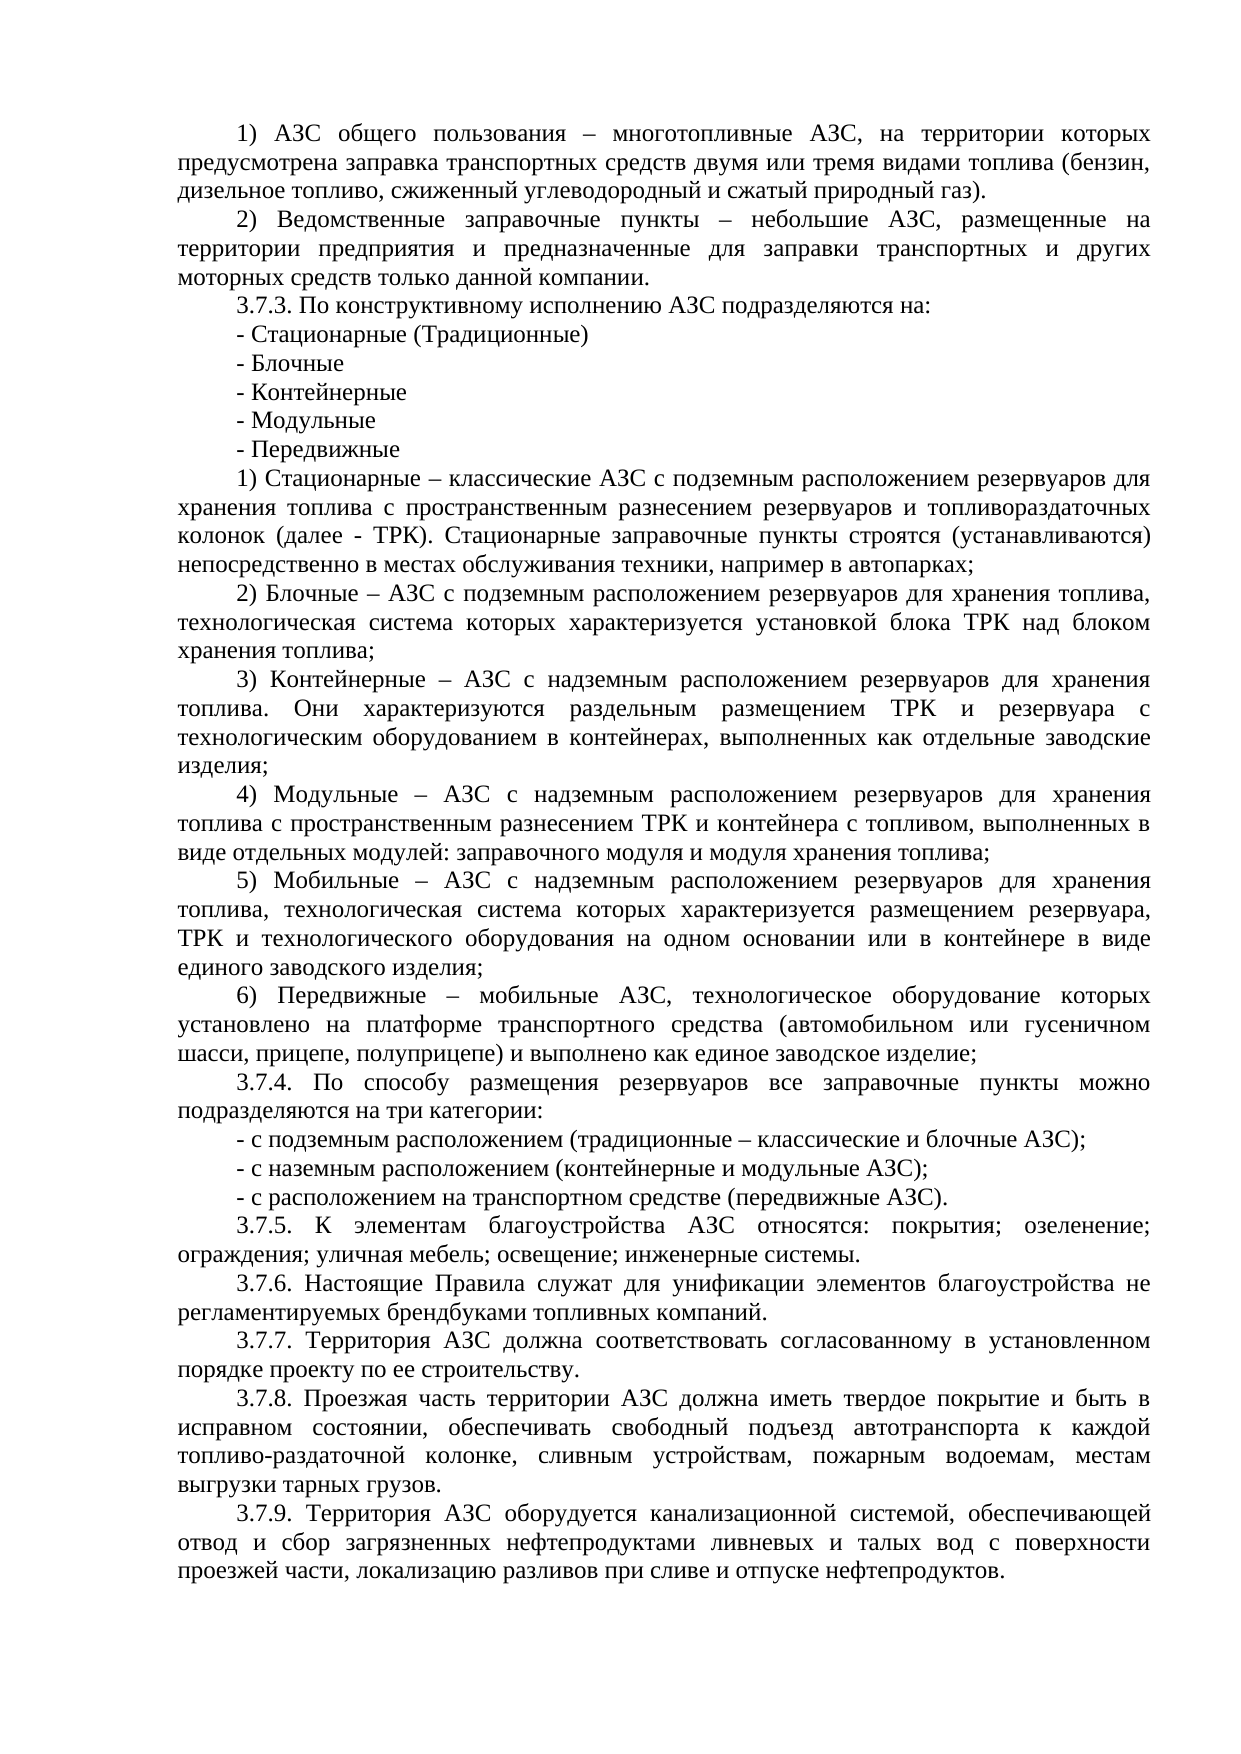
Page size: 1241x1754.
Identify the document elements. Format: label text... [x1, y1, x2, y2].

text 3.7.4. По способу размещения резервуаров все заправочные пункты можно подразделяются на три категории: [177, 1067, 1152, 1124]
text - с расположением на транспортном средстве (передвижные АЗС). [177, 1182, 1152, 1211]
text 3.7.9. Территория АЗС оборудуется канализационной системой, обеспечивающей отвод и сбор загрязненных нефтепродуктами ливневых и талых вод с поверхности проезжей части, локализацию разливов при сливе и отпуске нефтепродуктов. [177, 1498, 1152, 1584]
text 2) Блочные – АЗС с подземным расположением резервуаров для хранения топлива, технологическая система которых характеризуется установкой блока ТРК над блоком хранения топлива; [177, 578, 1152, 664]
text - Стационарные (Традиционные) [177, 319, 1152, 348]
text - Модульные [177, 406, 1152, 434]
text 4) Модульные – АЗС с надземным расположением резервуаров для хранения топлива с пространственным разнесением ТРК и контейнера с топливом, выполненных в виде отдельных модулей: заправочного модуля и модуля хранения топлива; [177, 779, 1152, 866]
text 5) Мобильные – АЗС с надземным расположением резервуаров для хранения топлива, технологическая система которых характеризуется размещением резервуара, ТРК и технологического оборудования на одном основании или в контейнере в виде единого заводского изделия; [177, 866, 1152, 981]
text 1) АЗС общего пользования – многотопливные АЗС, на территории которых предусмотрена заправка транспортных средств двумя или тремя видами топлива (бензин, дизельное топливо, сжиженный углеводородный и сжатый природный газ). [177, 118, 1152, 204]
text - Передвижные [177, 434, 1152, 463]
text - Контейнерные [177, 377, 1152, 406]
text - с наземным расположением (контейнерные и модульные АЗС); [177, 1153, 1152, 1182]
text 2) Ведомственные заправочные пункты – небольшие АЗС, размещенные на территории предприятия и предназначенные для заправки транспортных и других моторных средств только данной компании. [177, 204, 1152, 291]
text - с подземным расположением (традиционные – классические и блочные АЗС); [177, 1124, 1152, 1153]
text 3.7.8. Проезжая часть территории АЗС должна иметь твердое покрытие и быть в исправном состоянии, обеспечивать свободный подъезд автотранспорта к каждой топливо-раздаточной колонке, сливным устройствам, пожарным водоемам, местам выгрузки тарных грузов. [177, 1383, 1152, 1498]
text 3.7.5. К элементам благоустройства АЗС относятся: покрытия; озеленение; ограждения; уличная мебель; освещение; инженерные системы. [177, 1211, 1152, 1268]
text - Блочные [177, 348, 1152, 377]
text 3) Контейнерные – АЗС с надземным расположением резервуаров для хранения топлива. Они характеризуются раздельным размещением ТРК и резервуара с технологическим оборудованием в контейнерах, выполненных как отдельные заводские изделия; [177, 664, 1152, 779]
text 3.7.3. По конструктивному исполнению АЗС подразделяются на: [177, 291, 1152, 319]
text 6) Передвижные – мобильные АЗС, технологическое оборудование которых установлено на платформе транспортного средства (автомобильном или гусеничном шасси, прицепе, полуприцепе) и выполнено как единое заводское изделие; [177, 981, 1152, 1067]
text 3.7.7. Территория АЗС должна соответствовать согласованному в установленном порядке проекту по ее строительству. [177, 1326, 1152, 1383]
text 3.7.6. Настоящие Правила служат для унификации элементов благоустройства не регламентируемых брендбуками топливных компаний. [177, 1268, 1152, 1326]
text 1) Стационарные – классические АЗС с подземным расположением резервуаров для хранения топлива с пространственным разнесением резервуаров и топливораздаточных колонок (далее - ТРК). Стационарные заправочные пункты строятся (устанавливаются) непосредственно в местах обслуживания техники, например в автопарках; [177, 463, 1152, 578]
